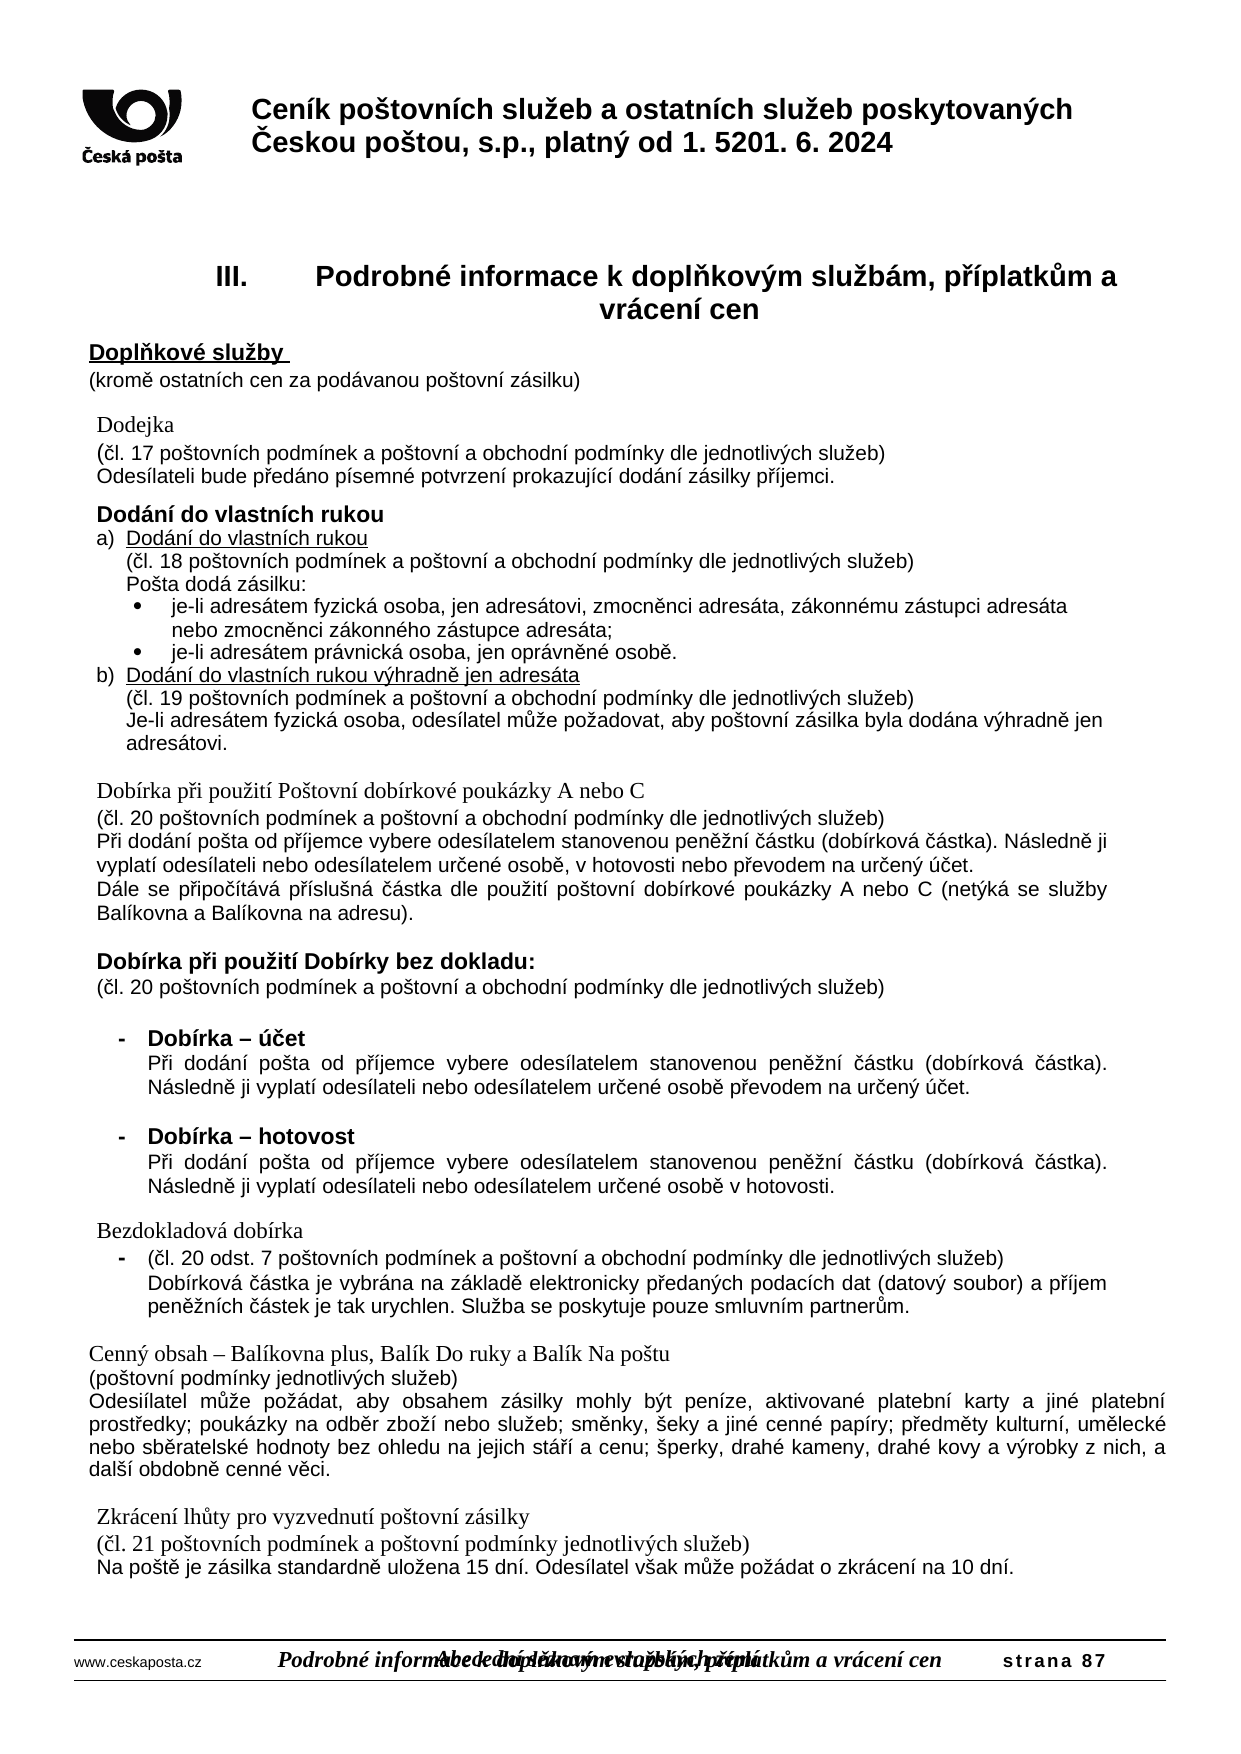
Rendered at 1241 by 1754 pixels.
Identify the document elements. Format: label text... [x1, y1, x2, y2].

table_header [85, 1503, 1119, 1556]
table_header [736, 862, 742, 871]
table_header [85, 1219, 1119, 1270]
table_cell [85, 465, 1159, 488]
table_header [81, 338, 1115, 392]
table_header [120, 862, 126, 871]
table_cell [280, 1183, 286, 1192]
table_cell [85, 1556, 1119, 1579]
subtitle Podrobné informace k doplňkovým službám, příplatkům a vrácení cen [222, 259, 1137, 326]
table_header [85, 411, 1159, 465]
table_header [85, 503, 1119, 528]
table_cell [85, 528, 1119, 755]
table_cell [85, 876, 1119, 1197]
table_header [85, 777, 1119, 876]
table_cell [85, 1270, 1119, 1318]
